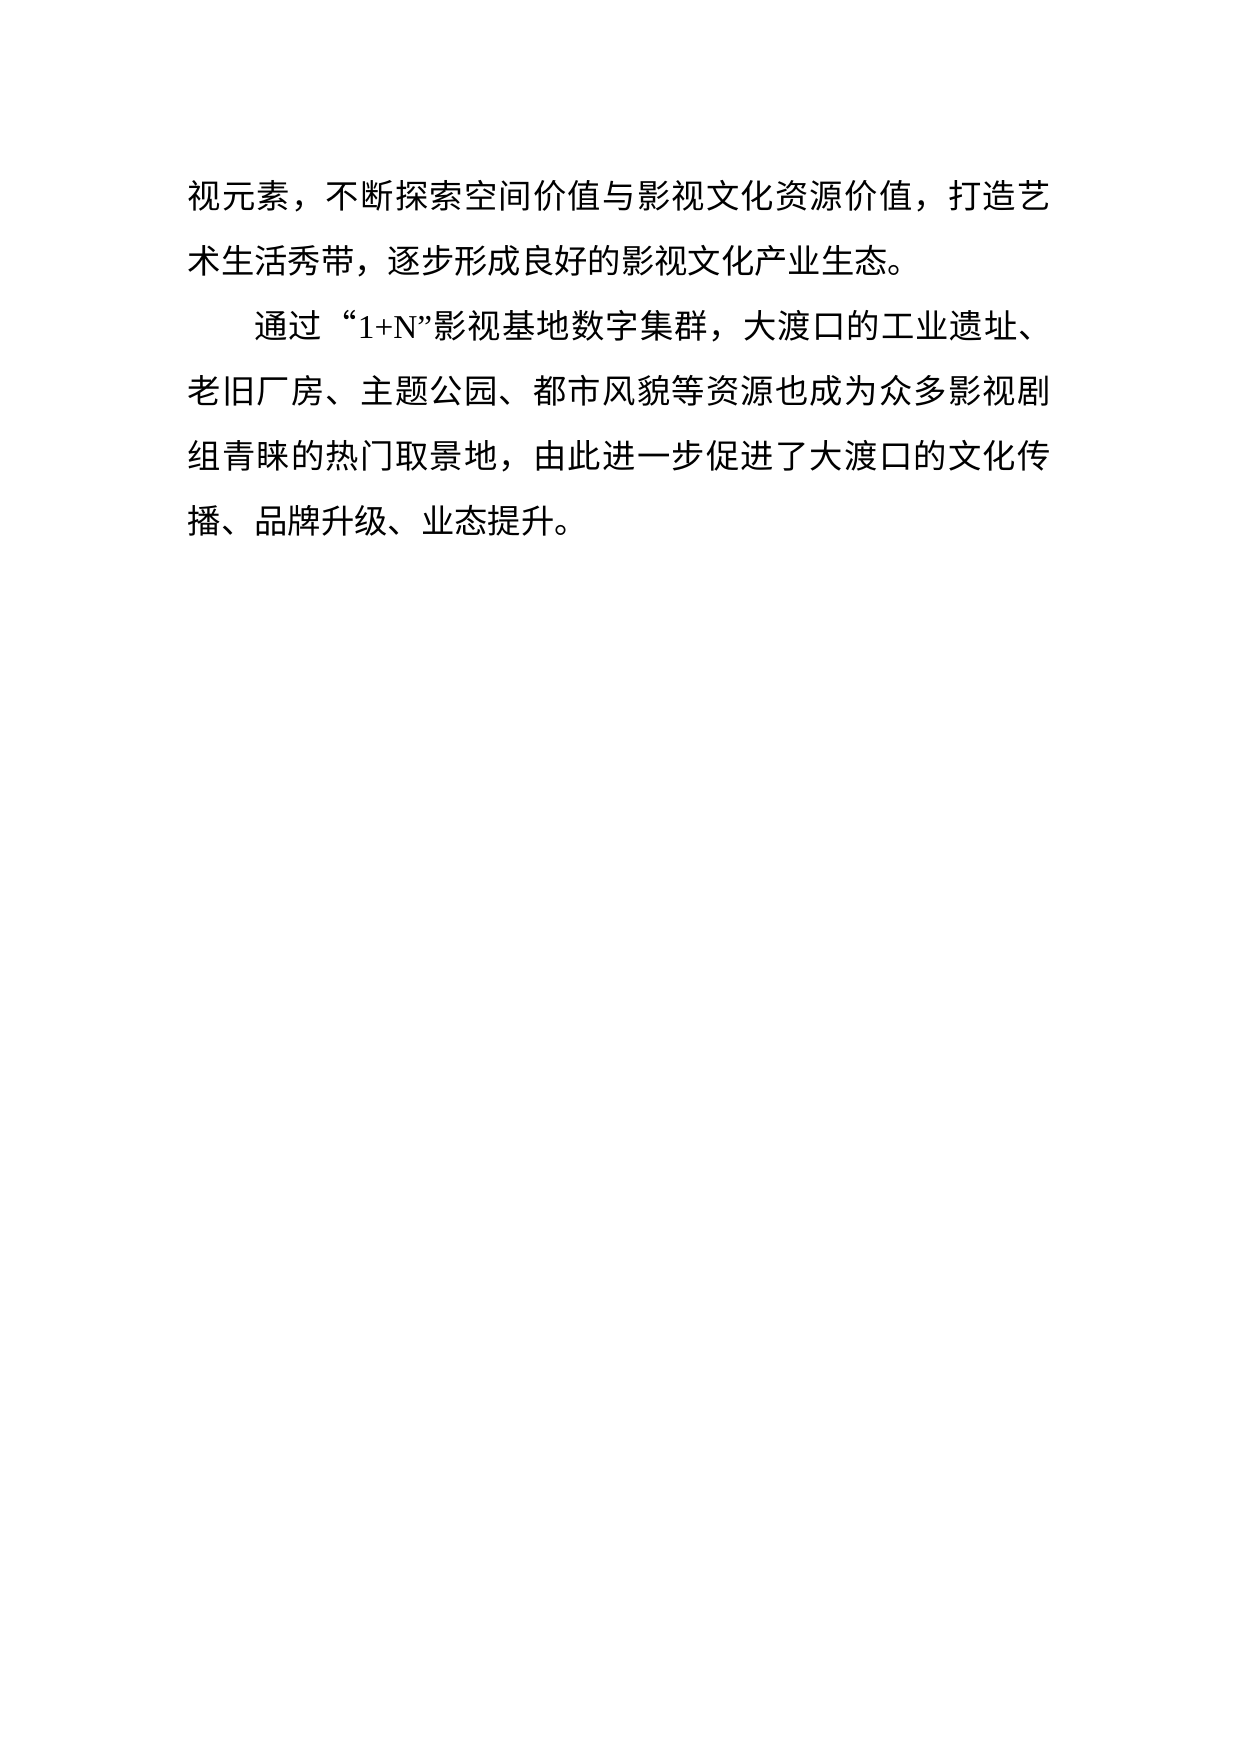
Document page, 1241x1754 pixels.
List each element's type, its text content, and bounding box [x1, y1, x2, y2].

text 通过“1+N”影视基地数字集群，大渡口的工业遗址、老旧厂房、主题公园、都市风貌等资源也成为众多影视剧组青睐的热门取景地，由此进一步促进了大渡口的文化传播、品牌升级、业态提升。 [187, 292, 1053, 552]
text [187, 162, 1053, 292]
